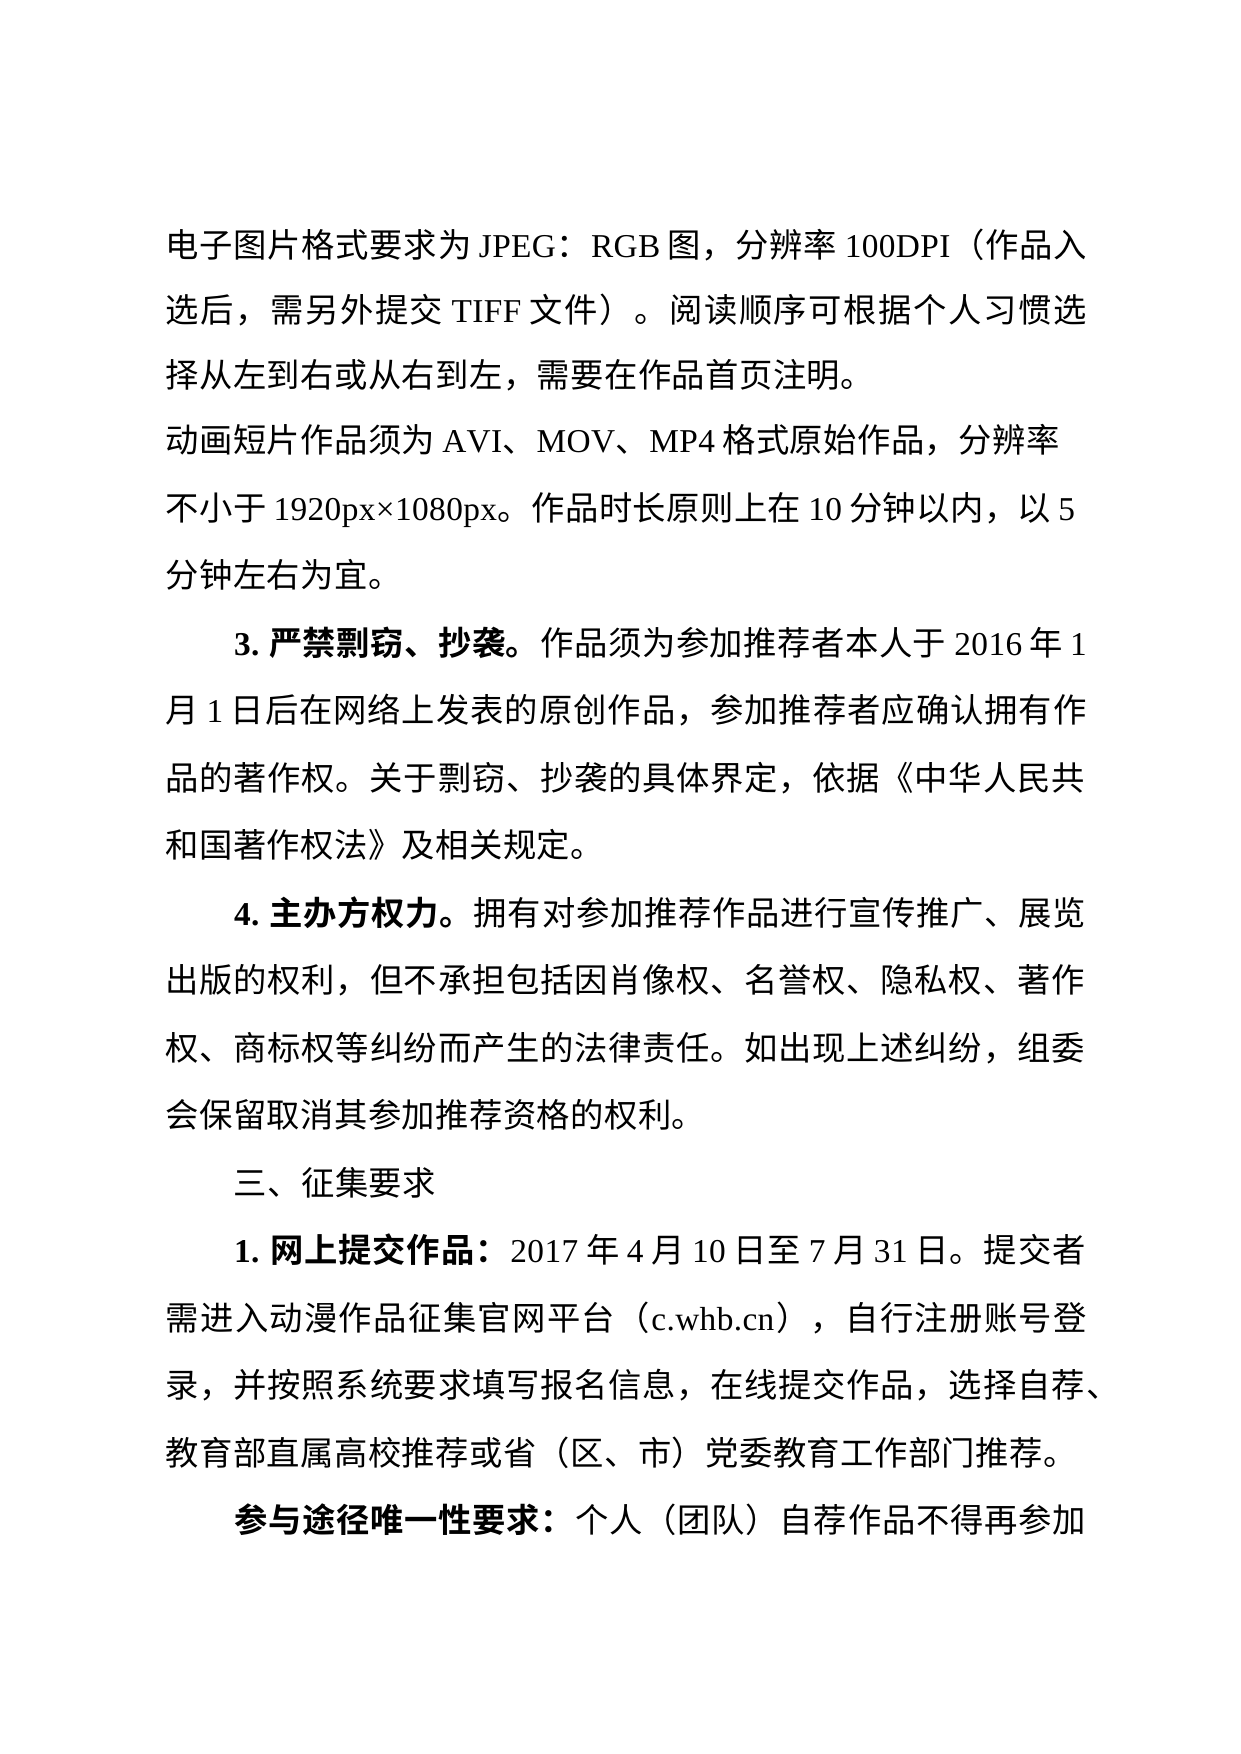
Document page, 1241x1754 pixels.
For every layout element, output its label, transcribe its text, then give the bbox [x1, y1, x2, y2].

text 3. 严禁剽窃、抄袭。作品须为参加推荐者本人于2016年1月1日后在网络上发表的原创作品，参加推荐者应确认拥有作品的著作权。关于剽窃、抄袭的具体界定，依据《中华人民共和国著作权法》及相关规定。 [165, 616, 1087, 867]
text 1. 网上提交作品：2017年4月10日至7月31日。提交者需进入动漫作品征集官网平台（c.whb.cn），自行注册账号登录，并按照系统要求填写报名信息，在线提交作品，选择自荐、教育部直属高校推荐或省（区、市）党委教育工作部门推荐。 [165, 1224, 1087, 1474]
text 三、征集要求 [165, 1156, 1087, 1204]
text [165, 1494, 1087, 1542]
text 4. 主办方权力。拥有对参加推荐作品进行宣传推广、展览出版的权利，但不承担包括因肖像权、名誉权、隐私权、著作权、商标权等纠纷而产生的法律责任。如出现上述纠纷，组委会保留取消其参加推荐资格的权利。 [165, 886, 1087, 1137]
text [165, 218, 1087, 397]
text 动画短片作品须为AVI、MOV、MP4格式原始作品，分辨率不小于1920px×1080px。作品时长原则上在10分钟以内，以5分钟左右为宜。 [165, 414, 1087, 597]
